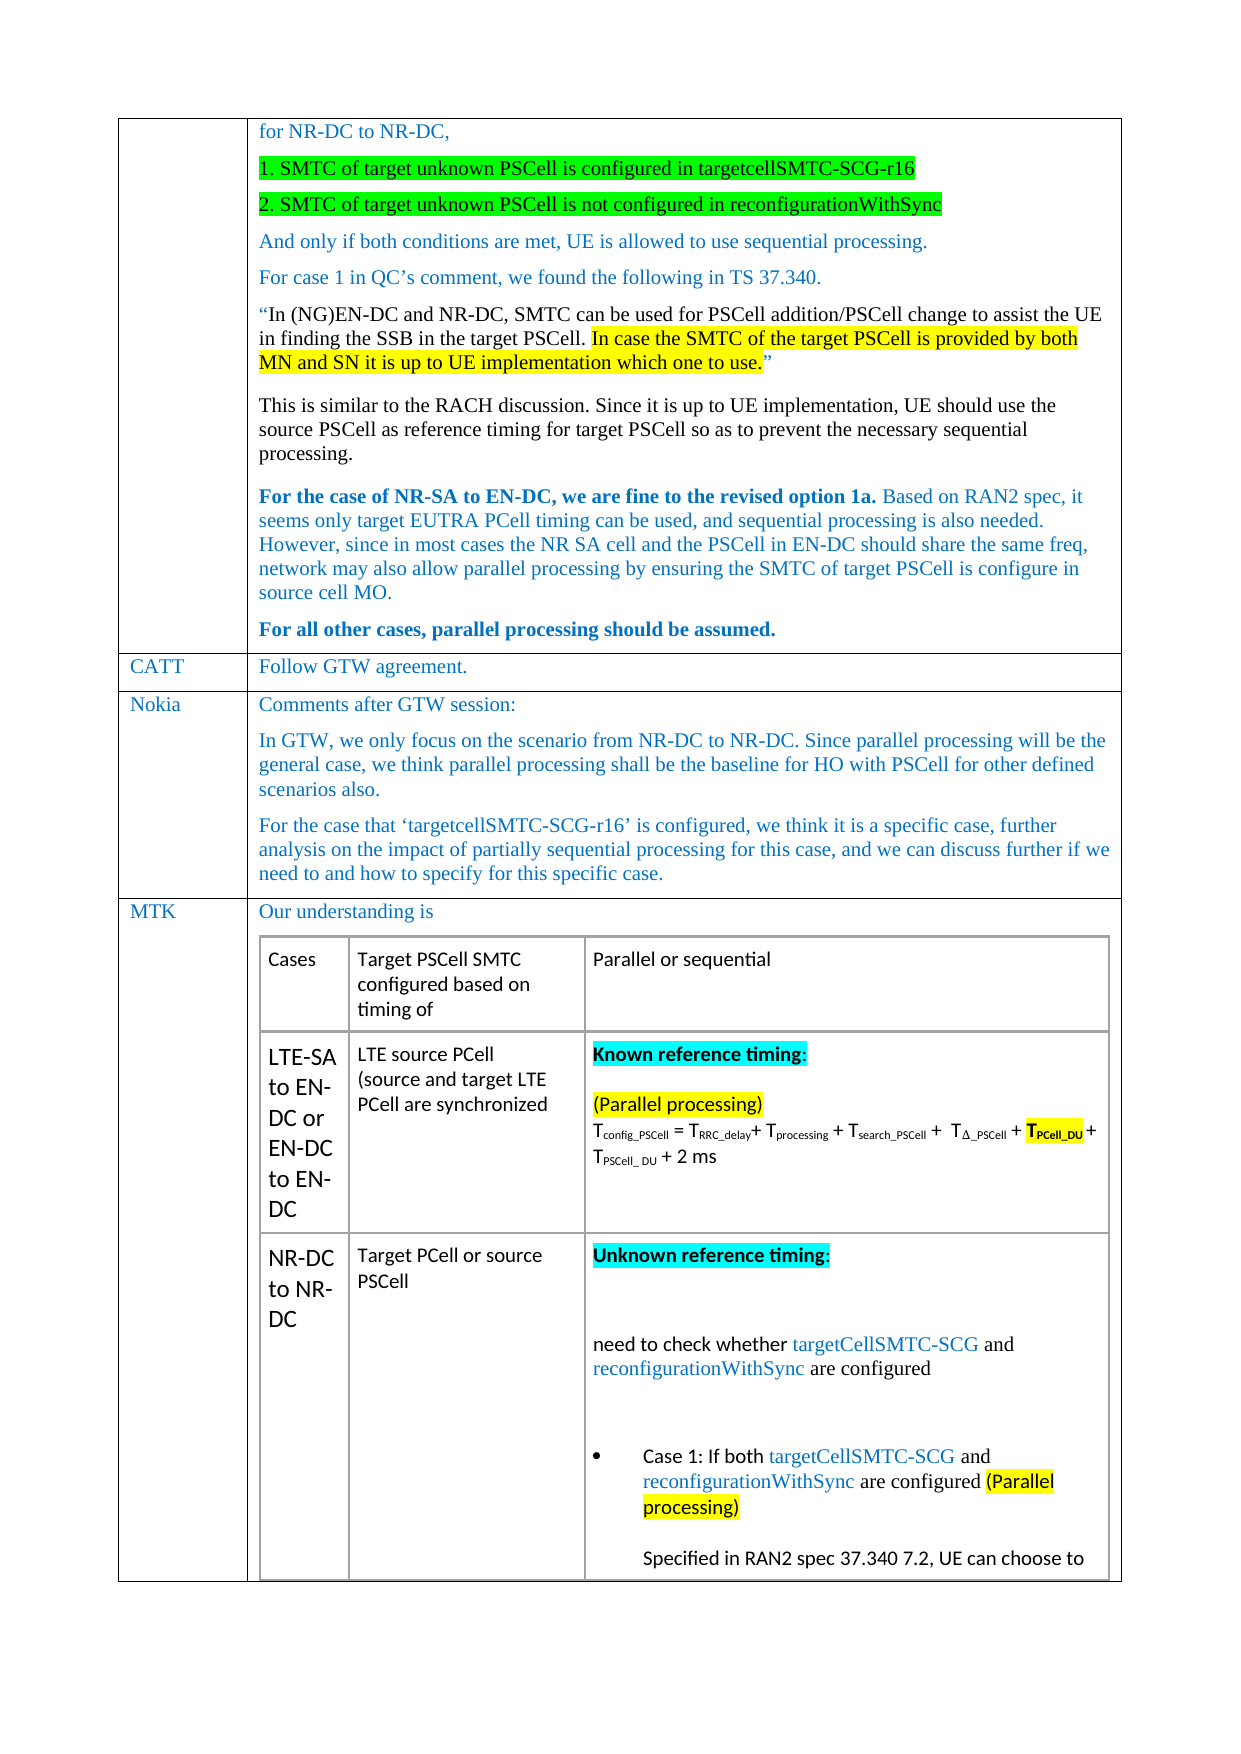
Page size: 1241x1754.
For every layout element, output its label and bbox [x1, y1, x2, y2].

table_cell [119, 692, 247, 898]
table_cell [119, 654, 247, 691]
table_cell [248, 119, 1121, 653]
table_cell [119, 899, 247, 1581]
table_cell [248, 692, 1121, 898]
table_cell [248, 654, 1121, 691]
table_cell [248, 899, 1121, 1581]
table_cell [119, 119, 247, 653]
